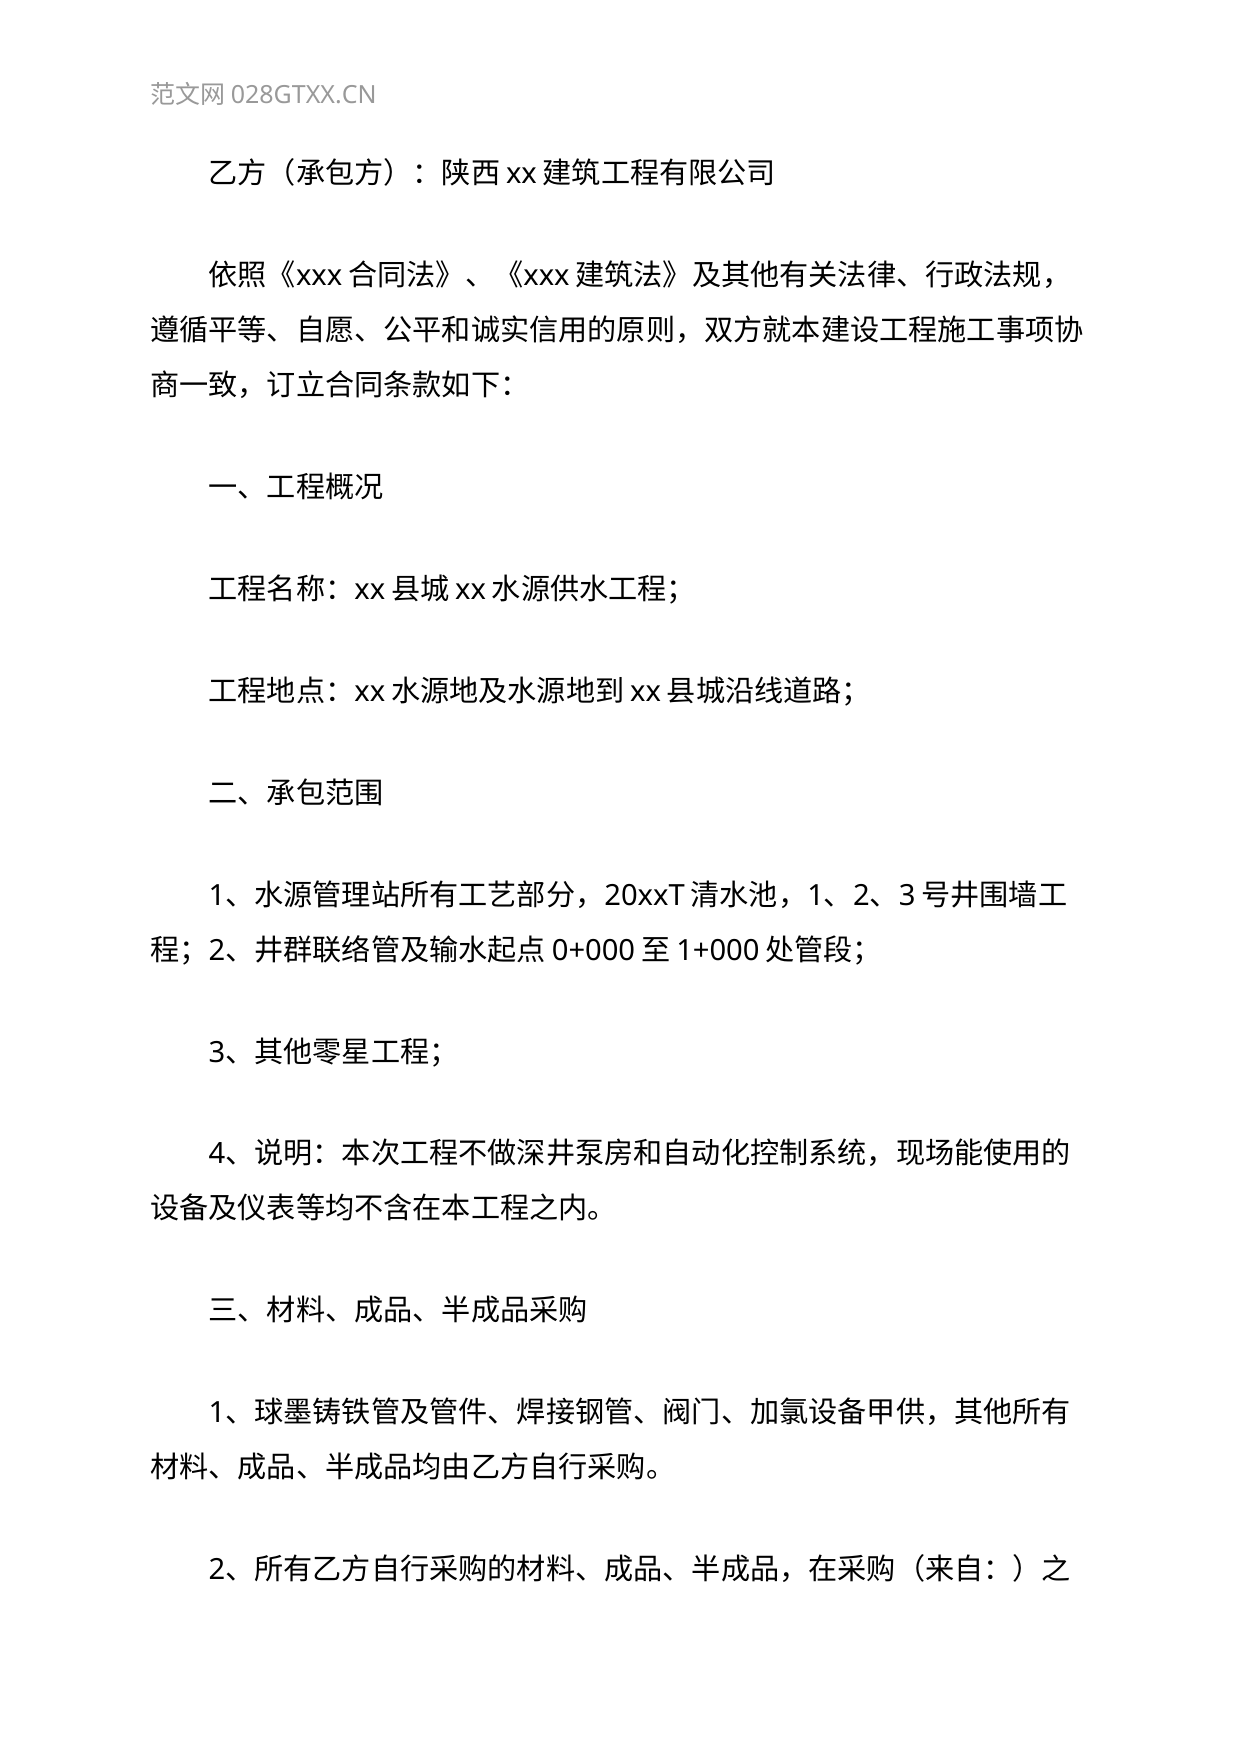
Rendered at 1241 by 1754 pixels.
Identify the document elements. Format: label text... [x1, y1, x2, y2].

text 二、承包范围 [150, 769, 1090, 812]
text 3、其他零星工程； [150, 1028, 1090, 1071]
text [150, 1545, 1090, 1588]
text 依照《xxx合同法》、《xxx建筑法》及其他有关法律、行政法规，遵循平等、自愿、公平和诚实信用的原则，双方就本建设工程施工事项协商一致，订立合同条款如下： [150, 252, 1090, 404]
text 一、工程概况 [150, 464, 1090, 506]
text 1、球墨铸铁管及管件、焊接钢管、阀门、加氯设备甲供，其他所有材料、成品、半成品均由乙方自行采购。 [150, 1389, 1090, 1486]
text 乙方（承包方）：陕西xx建筑工程有限公司 [150, 150, 1090, 192]
text 工程名称：xx县城xx水源供水工程； [150, 565, 1090, 608]
text 工程地点：xx水源地及水源地到xx县城沿线道路； [150, 667, 1090, 710]
text 4、说明：本次工程不做深井泵房和自动化控制系统，现场能使用的设备及仪表等均不含在本工程之内。 [150, 1130, 1090, 1227]
text 三、材料、成品、半成品采购 [150, 1287, 1090, 1329]
text 1、水源管理站所有工艺部分，20xxT清水池，1、2、3号井围墙工程；2、井群联络管及输水起点0+000至1+000处管段； [150, 871, 1090, 968]
